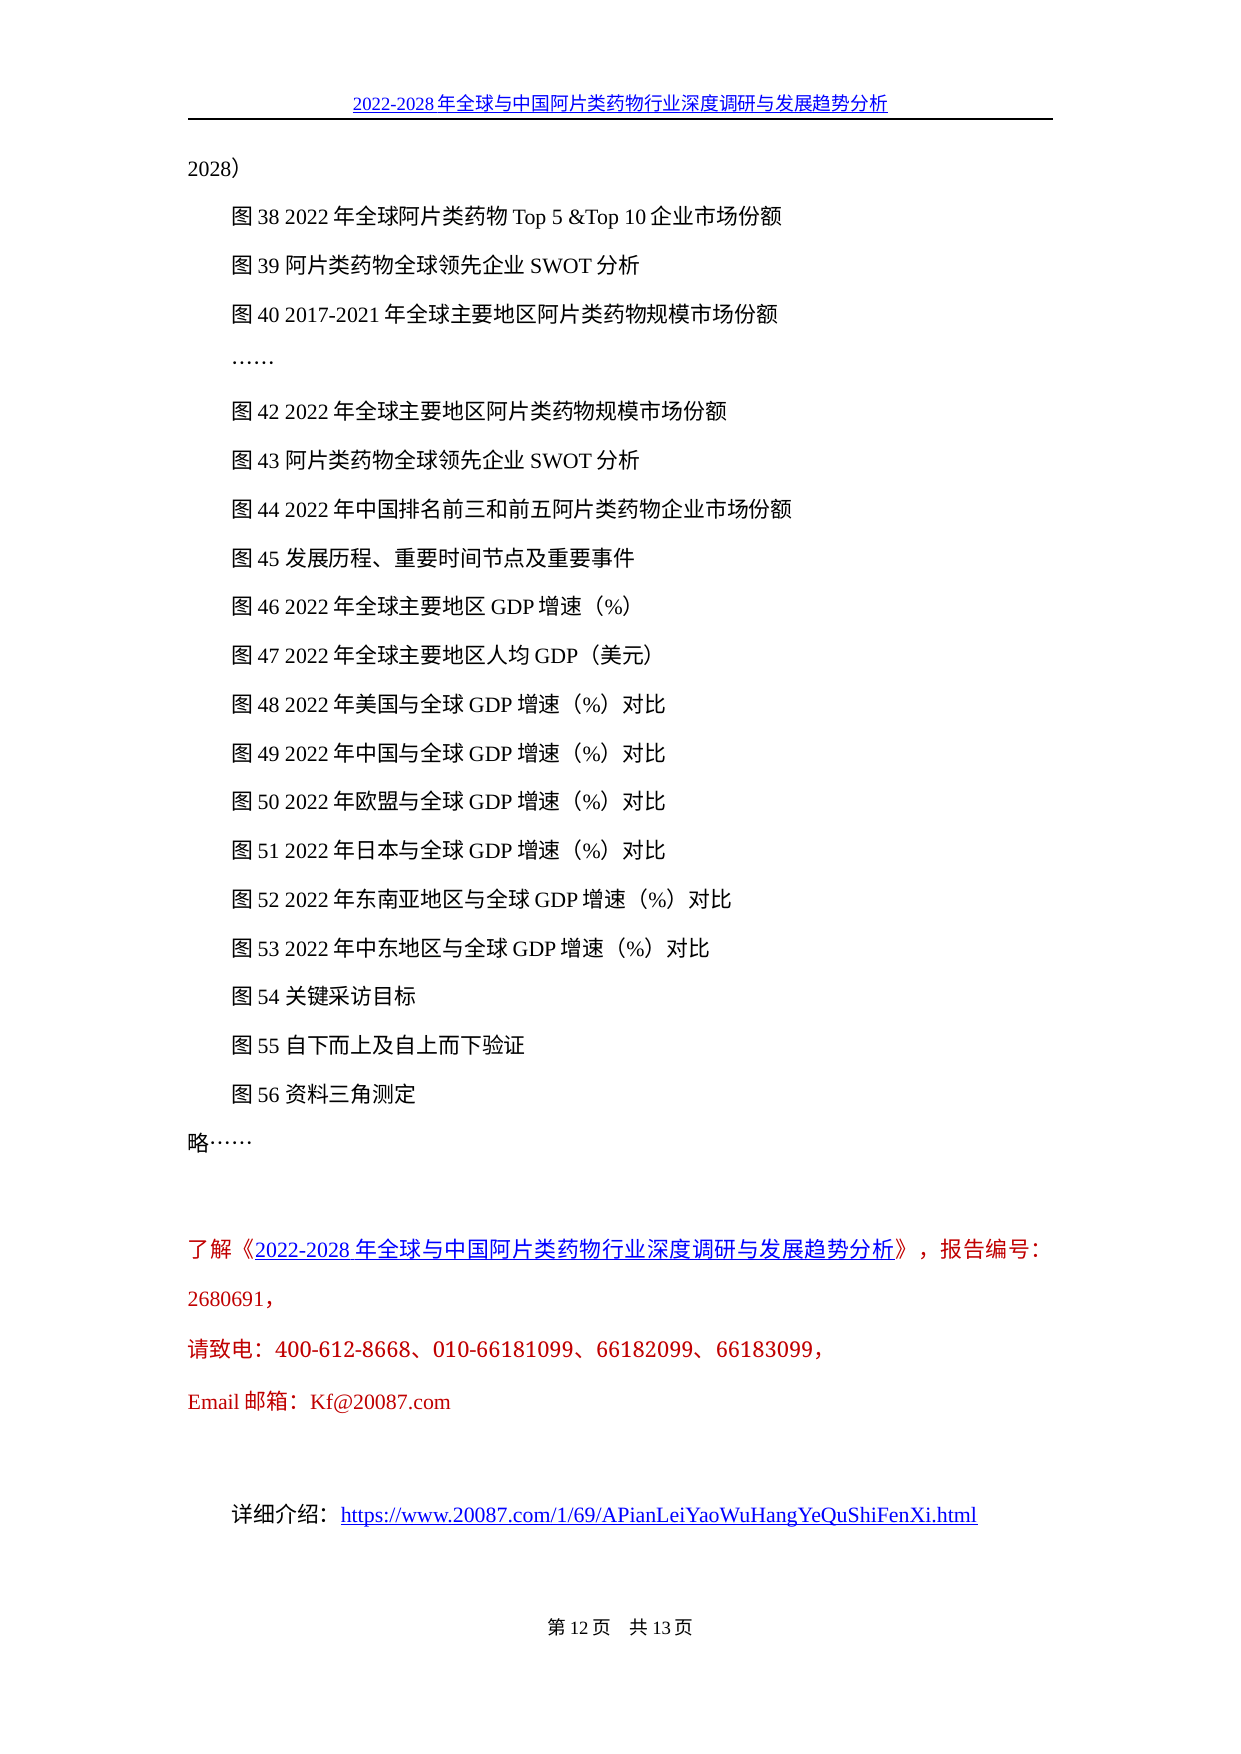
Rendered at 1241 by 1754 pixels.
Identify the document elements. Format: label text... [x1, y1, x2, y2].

text Email邮箱：Kf@20087.com [187, 1383, 1053, 1416]
text 请致电：400-612-8668、010-66181099、66182099、66183099， [187, 1332, 1053, 1364]
text 详细介绍：https://www.20087.com/1/69/APianLeiYaoWuHangYeQuShiFenXi.html [187, 1496, 1053, 1529]
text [187, 150, 1053, 1158]
text 了解《2022-2028年全球与中国阿片类药物行业深度调研与发展趋势分析》，报告编号：2680691， [187, 1232, 1053, 1313]
